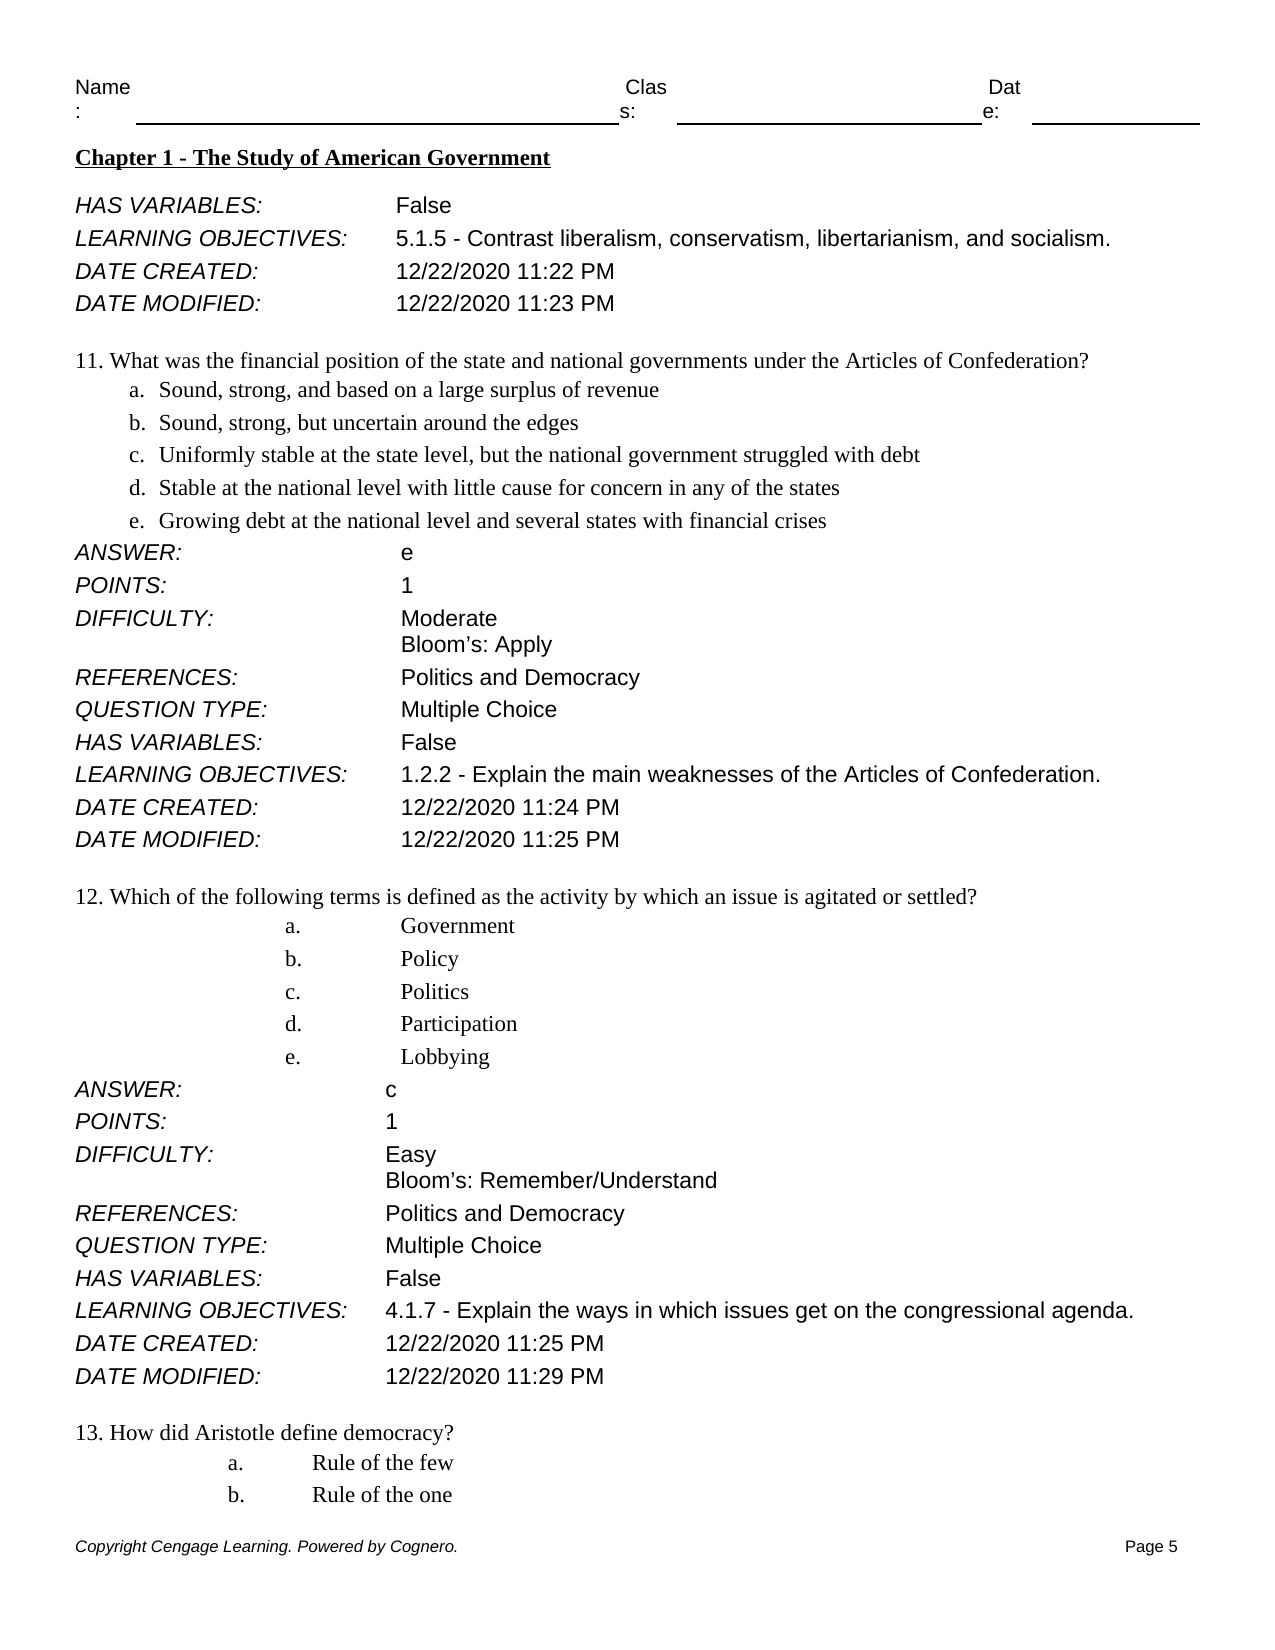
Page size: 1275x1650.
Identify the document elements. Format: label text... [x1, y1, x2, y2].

table_header 11. What was the financial position of the state and national governments under the Articles of Confederation? [75, 347, 1200, 856]
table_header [75, 1419, 1200, 1511]
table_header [75, 189, 1200, 320]
table_header 12. Which of the following terms is defined as the activity by which an issue is agitated or settled? [75, 883, 1200, 1392]
